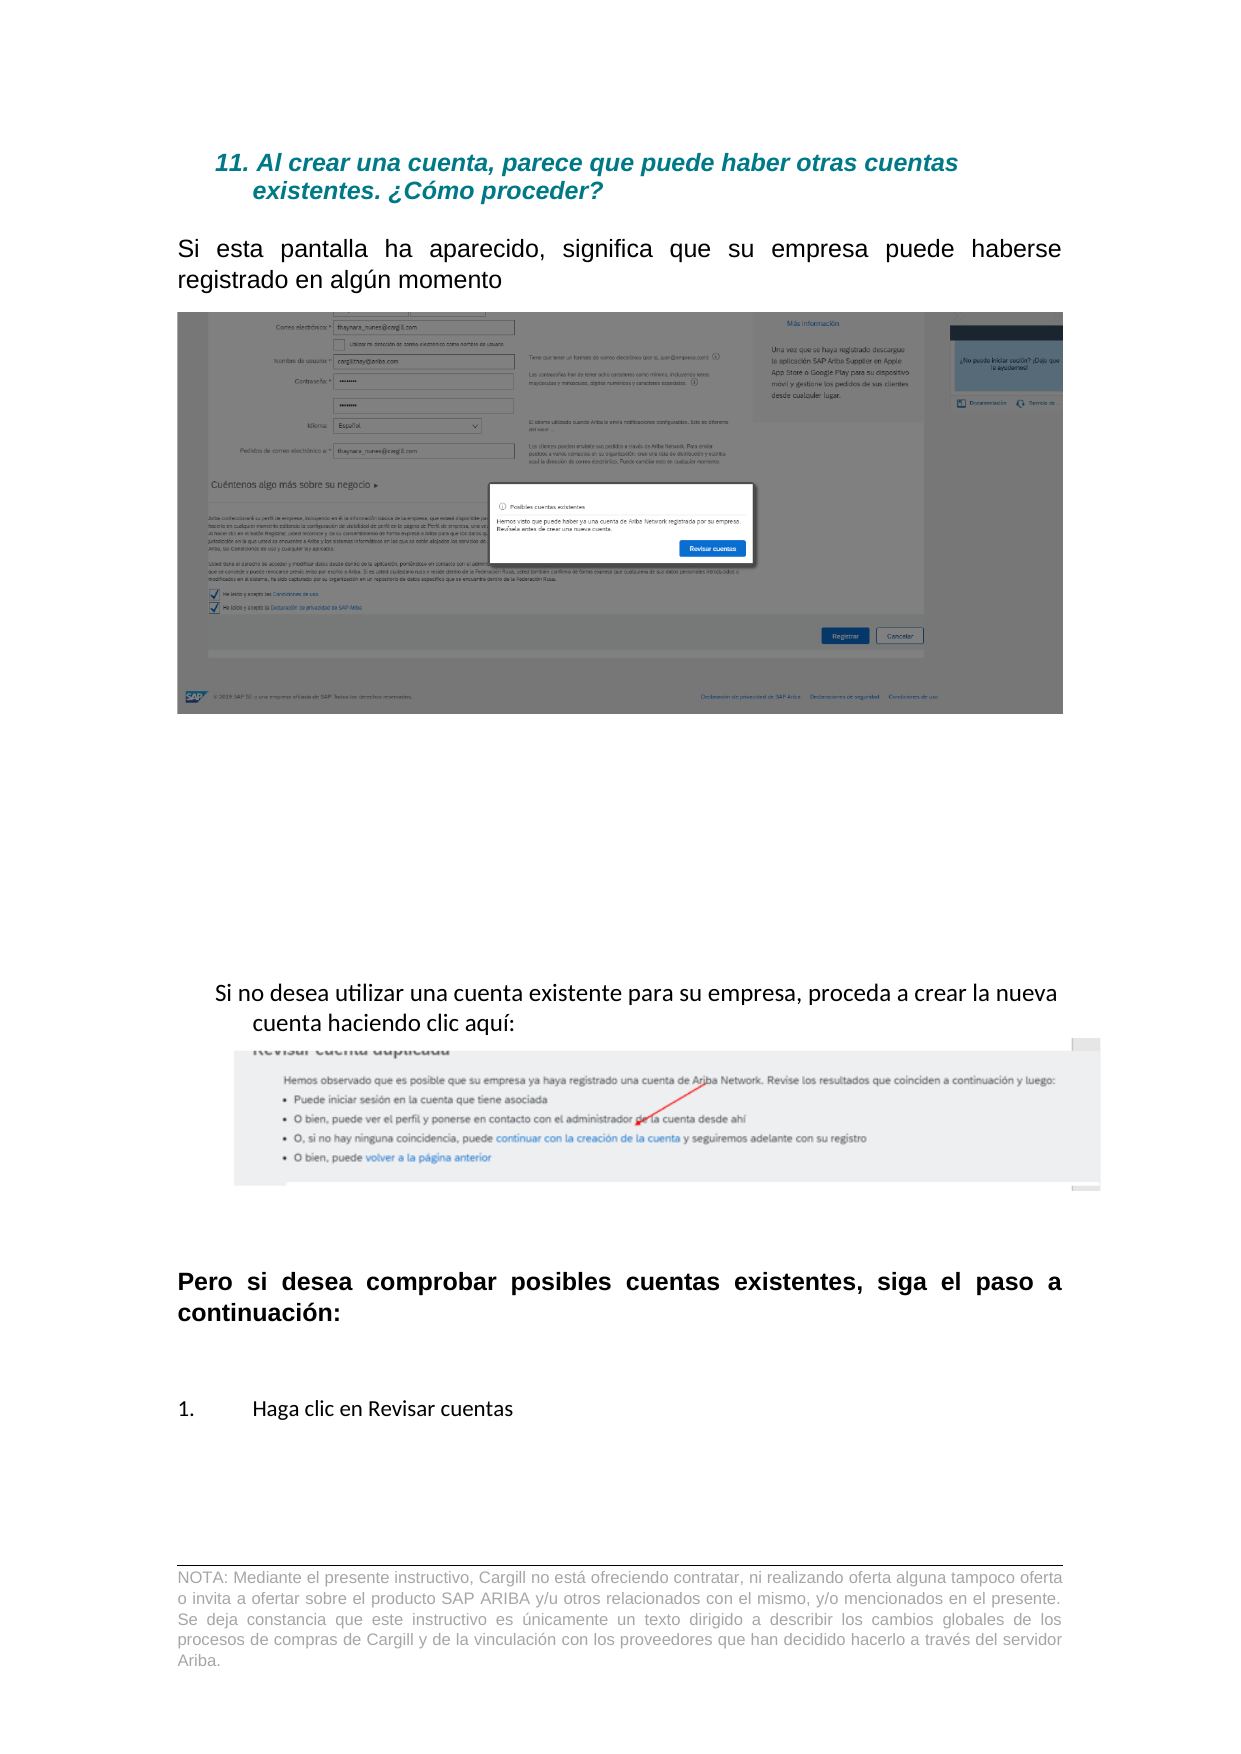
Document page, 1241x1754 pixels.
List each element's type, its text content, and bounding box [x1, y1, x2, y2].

list Haga clic en Revisar cuentas [177, 1394, 1063, 1422]
text Pero si desea comprobar posibles cuentas existentes, siga el paso a continuación: [177, 1267, 1063, 1327]
text Si esta pantalla ha aparecido, significa que su empresa puede haberse registrado en algún momento [177, 234, 1063, 294]
list 11. Al crear una cuenta, parece que puede haber otras cuentas existentes. ¿Cómo proceder? [215, 148, 1063, 205]
picture [177, 312, 1063, 714]
list Si no desea utilizar una cuenta existente para su empresa, proceda a crear la nueva cuenta haciendo clic aquí: [215, 977, 1063, 1038]
picture [214, 1038, 1101, 1191]
